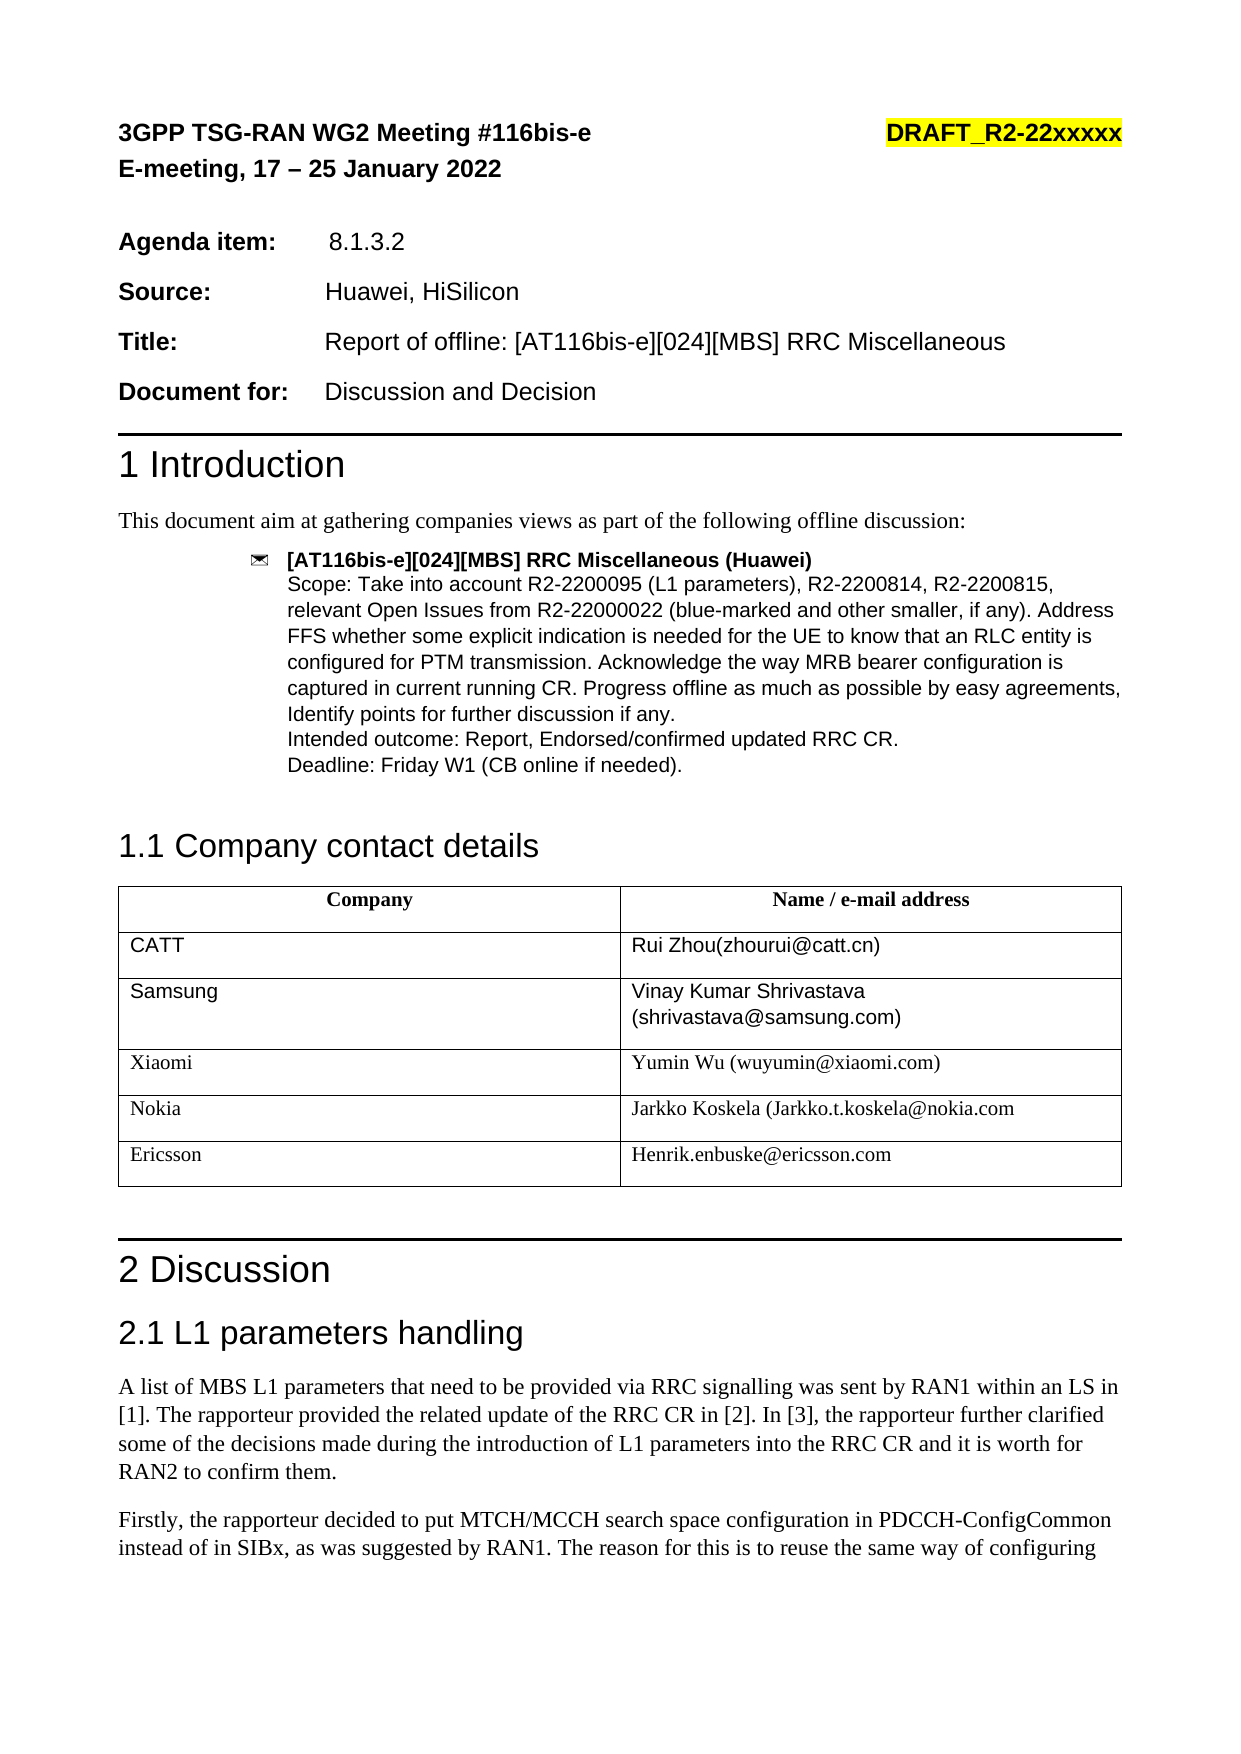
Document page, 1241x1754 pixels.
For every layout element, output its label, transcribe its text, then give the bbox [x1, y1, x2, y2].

text [AT116bis-e][024][MBS] RRC Miscellaneous (Huawei) [249, 548, 1122, 572]
table_header Name / e-mail address [621, 887, 1121, 932]
text This document aim at gathering companies views as part of the following offline discussion: [118, 507, 1122, 533]
table_cell Ericsson [119, 1142, 620, 1186]
table_cell Nokia [119, 1096, 620, 1141]
table_cell Jarkko Koskela (Jarkko.t.koskela@nokia.com [621, 1096, 1121, 1141]
text Scope: Take into account R2-2200095 (L1 parameters), R2-2200814, R2-2200815, relevant Open Issues from R2-22000022 (blue-marked and other smaller, if any). Address FFS whether some explicit indication is needed for the UE to know that an RLC entity is configured for PTM transmission. Acknowledge the way MRB bearer configuration is captured in current running CR. Progress offline as much as possible by easy agreements, Identify points for further discussion if any. [249, 572, 1122, 725]
text E-meeting, 17 – 25 January 2022 [118, 154, 1122, 183]
subtitle 2 Discussion [118, 1241, 1122, 1291]
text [118, 1506, 1122, 1560]
table_cell Rui Zhou(zhourui@catt.cn) [621, 933, 1121, 978]
text 3GPP TSG-RAN WG2 Meeting #116bis-e DRAFT_R2-22xxxxx [118, 118, 886, 147]
subtitle Company contact details [118, 826, 1122, 864]
text Title: Report of offline: [AT116bis-e][024][MBS] RRC Miscellaneous [118, 327, 1122, 355]
table_cell Xiaomi [119, 1050, 620, 1095]
subtitle 1 Introduction [118, 436, 1122, 485]
text Deadline: Friday W1 (CB online if needed). [249, 753, 1122, 777]
text A list of MBS L1 parameters that need to be provided via RRC signalling was sent by RAN1 within an LS in [1]. The rapporteur provided the related update of the RRC CR in [2]. In [3], the rapporteur further clarified some of the decisions made during the introduction of L1 parameters into the RRC CR and it is worth for RAN2 to confirm them. [118, 1373, 1122, 1485]
text Intended outcome: Report, Endorsed/confirmed updated RRC CR. [249, 727, 1122, 751]
text Document for: Discussion and Decision [118, 376, 1122, 405]
text Agenda item: 8.1.3.2 [118, 227, 1122, 256]
table_cell Yumin Wu (wuyumin@xiaomi.com) [621, 1050, 1121, 1095]
text Source: Huawei, HiSilicon [118, 277, 1122, 306]
subtitle 2.1 L1 parameters handling [118, 1313, 1122, 1351]
table_cell Vinay Kumar Shrivastava (shrivastava@samsung.com) [621, 979, 1121, 1049]
table_cell CATT [119, 933, 620, 978]
table_cell Samsung [119, 979, 620, 1049]
table_header Company [119, 887, 620, 932]
table_cell Henrik.enbuske@ericsson.com [621, 1142, 1121, 1186]
